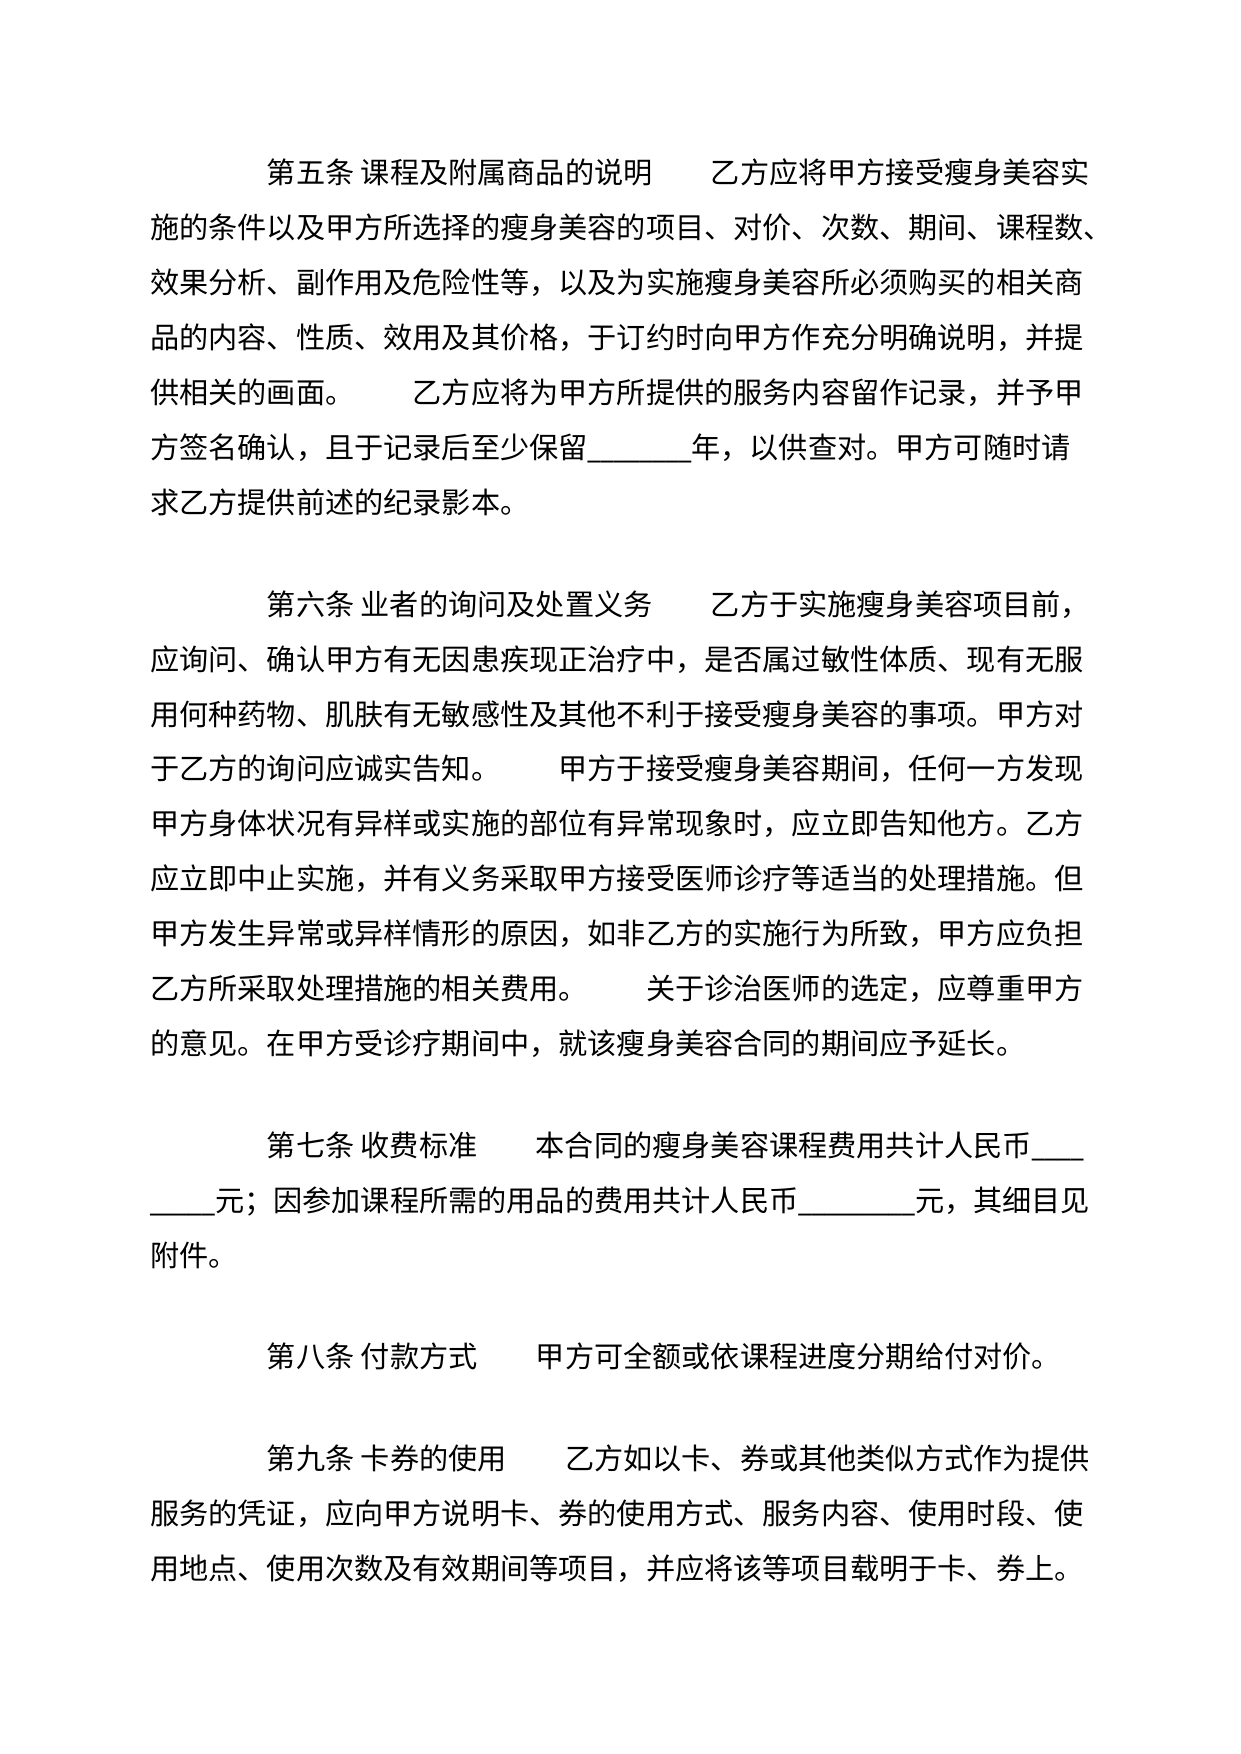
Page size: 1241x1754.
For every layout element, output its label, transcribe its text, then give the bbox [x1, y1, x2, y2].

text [150, 1436, 1090, 1588]
text 第五条 课程及附属商品的说明 乙方应将甲方接受瘦身美容实施的条件以及甲方所选择的瘦身美容的项目、对价、次数、期间、课程数、效果分析、副作用及危险性等，以及为实施瘦身美容所必须购买的相关商品的内容、性质、效用及其价格，于订约时向甲方作充分明确说明，并提供相关的画面。 乙方应将为甲方所提供的服务内容留作记录，并予甲方签名确认，且于记录后至少保留________年，以供查对。甲方可随时请求乙方提供前述的纪录影本。 [150, 150, 1090, 522]
text 第七条 收费标准 本合同的瘦身美容课程费用共计人民币_________元；因参加课程所需的用品的费用共计人民币_________元，其细目见附件。 [150, 1122, 1090, 1274]
text 第八条 付款方式 甲方可全额或依课程进度分期给付对价。 [150, 1334, 1090, 1376]
text 第六条 业者的询问及处置义务 乙方于实施瘦身美容项目前，应询问、确认甲方有无因患疾现正治疗中，是否属过敏性体质、现有无服用何种药物、肌肤有无敏感性及其他不利于接受瘦身美容的事项。甲方对于乙方的询问应诚实告知。 甲方于接受瘦身美容期间，任何一方发现甲方身体状况有异样或实施的部位有异常现象时，应立即告知他方。乙方应立即中止实施，并有义务采取甲方接受医师诊疗等适当的处理措施。但甲方发生异常或异样情形的原因，如非乙方的实施行为所致，甲方应负担乙方所采取处理措施的相关费用。 关于诊治医师的选定，应尊重甲方的意见。在甲方受诊疗期间中，就该瘦身美容合同的期间应予延长。 [150, 581, 1090, 1063]
